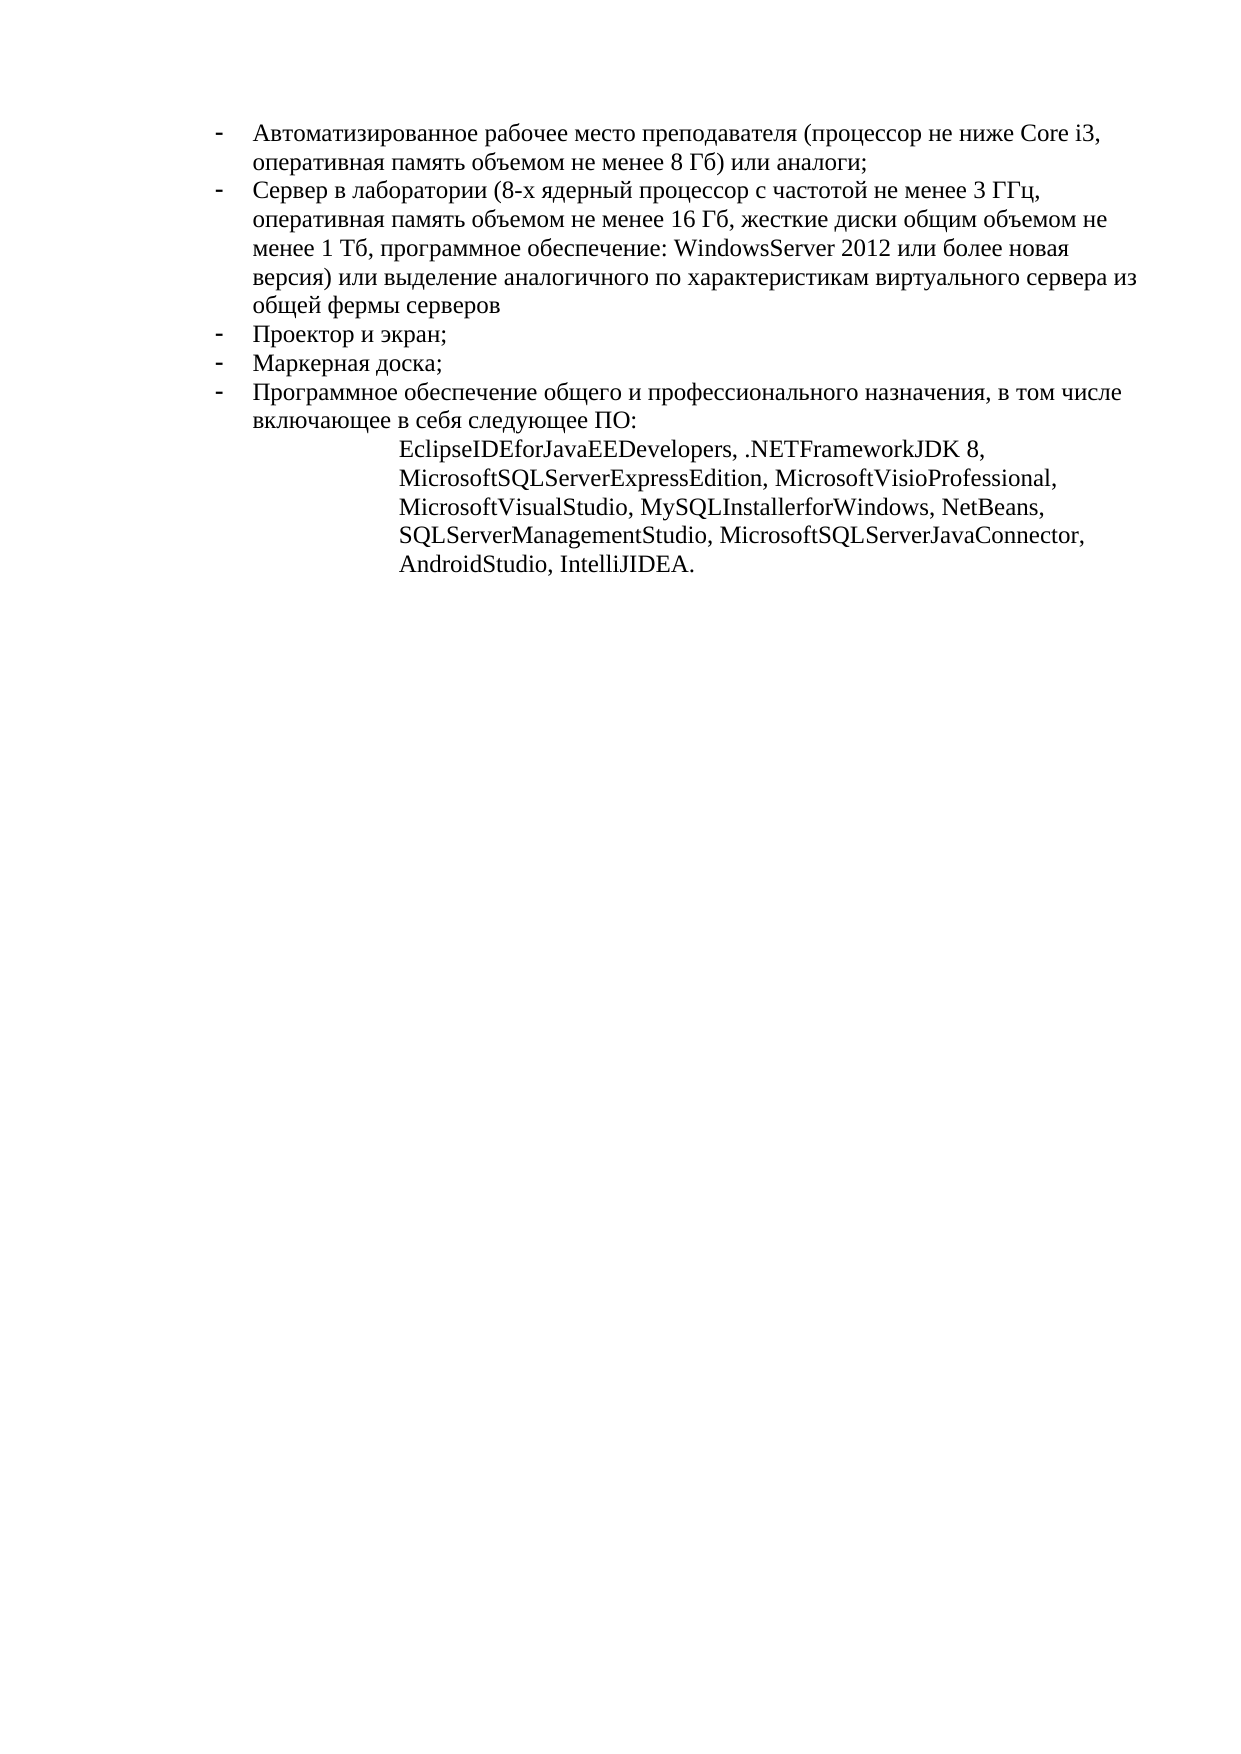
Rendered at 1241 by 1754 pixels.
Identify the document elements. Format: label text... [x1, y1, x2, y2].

list Программное обеспечение общего и профессионального назначения, в том числе включающее в себя следующее ПО: [215, 377, 1152, 434]
list Проектор и экран; [215, 319, 1152, 348]
text EclipseIDEforJavaEEDevelopers, .NETFrameworkJDK 8, MicrosoftSQLServerExpressEdition, MicrosoftVisioProfessional, MicrosoftVisualStudio, MySQLInstallerforWindows, NetBeans, SQLServerManagementStudio, MicrosoftSQLServerJavaConnector, AndroidStudio, IntelliJIDEA. [399, 434, 1152, 578]
list Автоматизированное рабочее место преподавателя (процессор не ниже Core i3, оперативная память объемом не менее 8 Гб) или аналоги; [215, 118, 1152, 176]
list Маркерная доска; [215, 348, 1152, 377]
list Сервер в лаборатории (8-х ядерный процессор с частотой не менее 3 ГГц, оперативная память объемом не менее 16 Гб, жесткие диски общим объемом не менее 1 Тб, программное обеспечение: WindowsServer 2012 или более новая версия) или выделение аналогичного по характеристикам виртуального сервера из общей фермы серверов [215, 176, 1152, 319]
